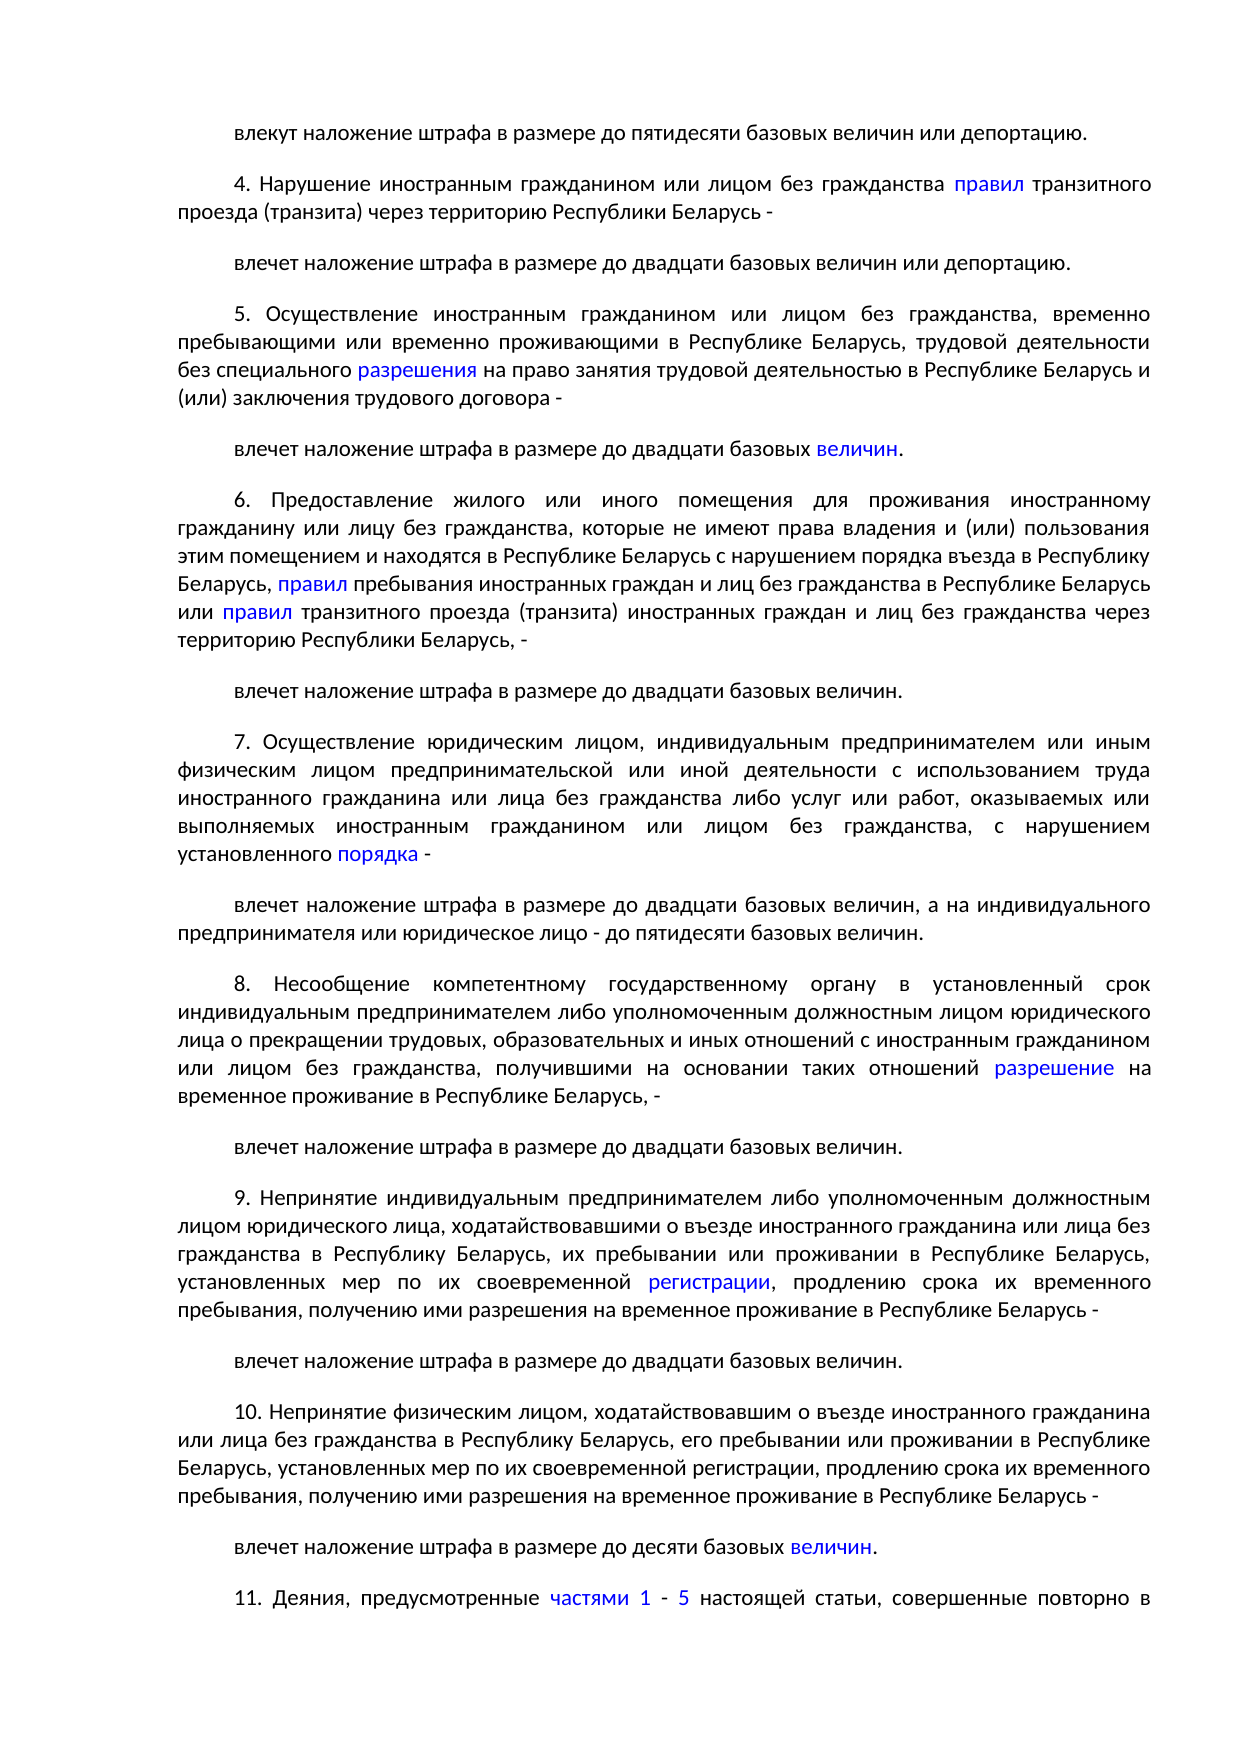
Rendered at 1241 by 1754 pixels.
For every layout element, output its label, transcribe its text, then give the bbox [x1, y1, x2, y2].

text влечет наложение штрафа в размере до десяти базовых величин. [177, 1532, 1152, 1560]
text влечет наложение штрафа в размере до двадцати базовых величин, а на индивидуального предпринимателя или юридическое лицо - до пятидесяти базовых величин. [177, 890, 1152, 946]
text 7. Осуществление юридическим лицом, индивидуальным предпринимателем или иным физическим лицом предпринимательской или иной деятельности с использованием труда иностранного гражданина или лица без гражданства либо услуг или работ, оказываемых или выполняемых иностранным гражданином или лицом без гражданства, с нарушением установленного порядка - [177, 727, 1152, 867]
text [177, 1583, 1152, 1611]
text влечет наложение штрафа в размере до двадцати базовых величин. [177, 1132, 1152, 1160]
text 10. Непринятие физическим лицом, ходатайствовавшим о въезде иностранного гражданина или лица без гражданства в Республику Беларусь, его пребывании или проживании в Республике Беларусь, установленных мер по их своевременной регистрации, продлению срока их временного пребывания, получению ими разрешения на временное проживание в Республике Беларусь - [177, 1397, 1152, 1509]
text 8. Несообщение компетентному государственному органу в установленный срок индивидуальным предпринимателем либо уполномоченным должностным лицом юридического лица о прекращении трудовых, образовательных и иных отношений с иностранным гражданином или лицом без гражданства, получившими на основании таких отношений разрешение на временное проживание в Республике Беларусь, - [177, 969, 1152, 1109]
text влечет наложение штрафа в размере до двадцати базовых величин. [177, 434, 1152, 462]
text 5. Осуществление иностранным гражданином или лицом без гражданства, временно пребывающими или временно проживающими в Республике Беларусь, трудовой деятельности без специального разрешения на право занятия трудовой деятельностью в Республике Беларусь и (или) заключения трудового договора - [177, 299, 1152, 411]
text 6. Предоставление жилого или иного помещения для проживания иностранному гражданину или лицу без гражданства, которые не имеют права владения и (или) пользования этим помещением и находятся в Республике Беларусь с нарушением порядка въезда в Республику Беларусь, правил пребывания иностранных граждан и лиц без гражданства в Республике Беларусь или правил транзитного проезда (транзита) иностранных граждан и лиц без гражданства через территорию Республики Беларусь, - [177, 485, 1152, 653]
text 9. Непринятие индивидуальным предпринимателем либо уполномоченным должностным лицом юридического лица, ходатайствовавшими о въезде иностранного гражданина или лица без гражданства в Республику Беларусь, их пребывании или проживании в Республике Беларусь, установленных мер по их своевременной регистрации, продлению срока их временного пребывания, получению ими разрешения на временное проживание в Республике Беларусь - [177, 1183, 1152, 1323]
text влечет наложение штрафа в размере до двадцати базовых величин. [177, 1346, 1152, 1374]
text 4. Нарушение иностранным гражданином или лицом без гражданства правил транзитного проезда (транзита) через территорию Республики Беларусь - [177, 169, 1152, 225]
text влечет наложение штрафа в размере до двадцати базовых величин или депортацию. [177, 248, 1152, 276]
text влечет наложение штрафа в размере до двадцати базовых величин. [177, 676, 1152, 704]
text влекут наложение штрафа в размере до пятидесяти базовых величин или депортацию. [177, 118, 1152, 146]
